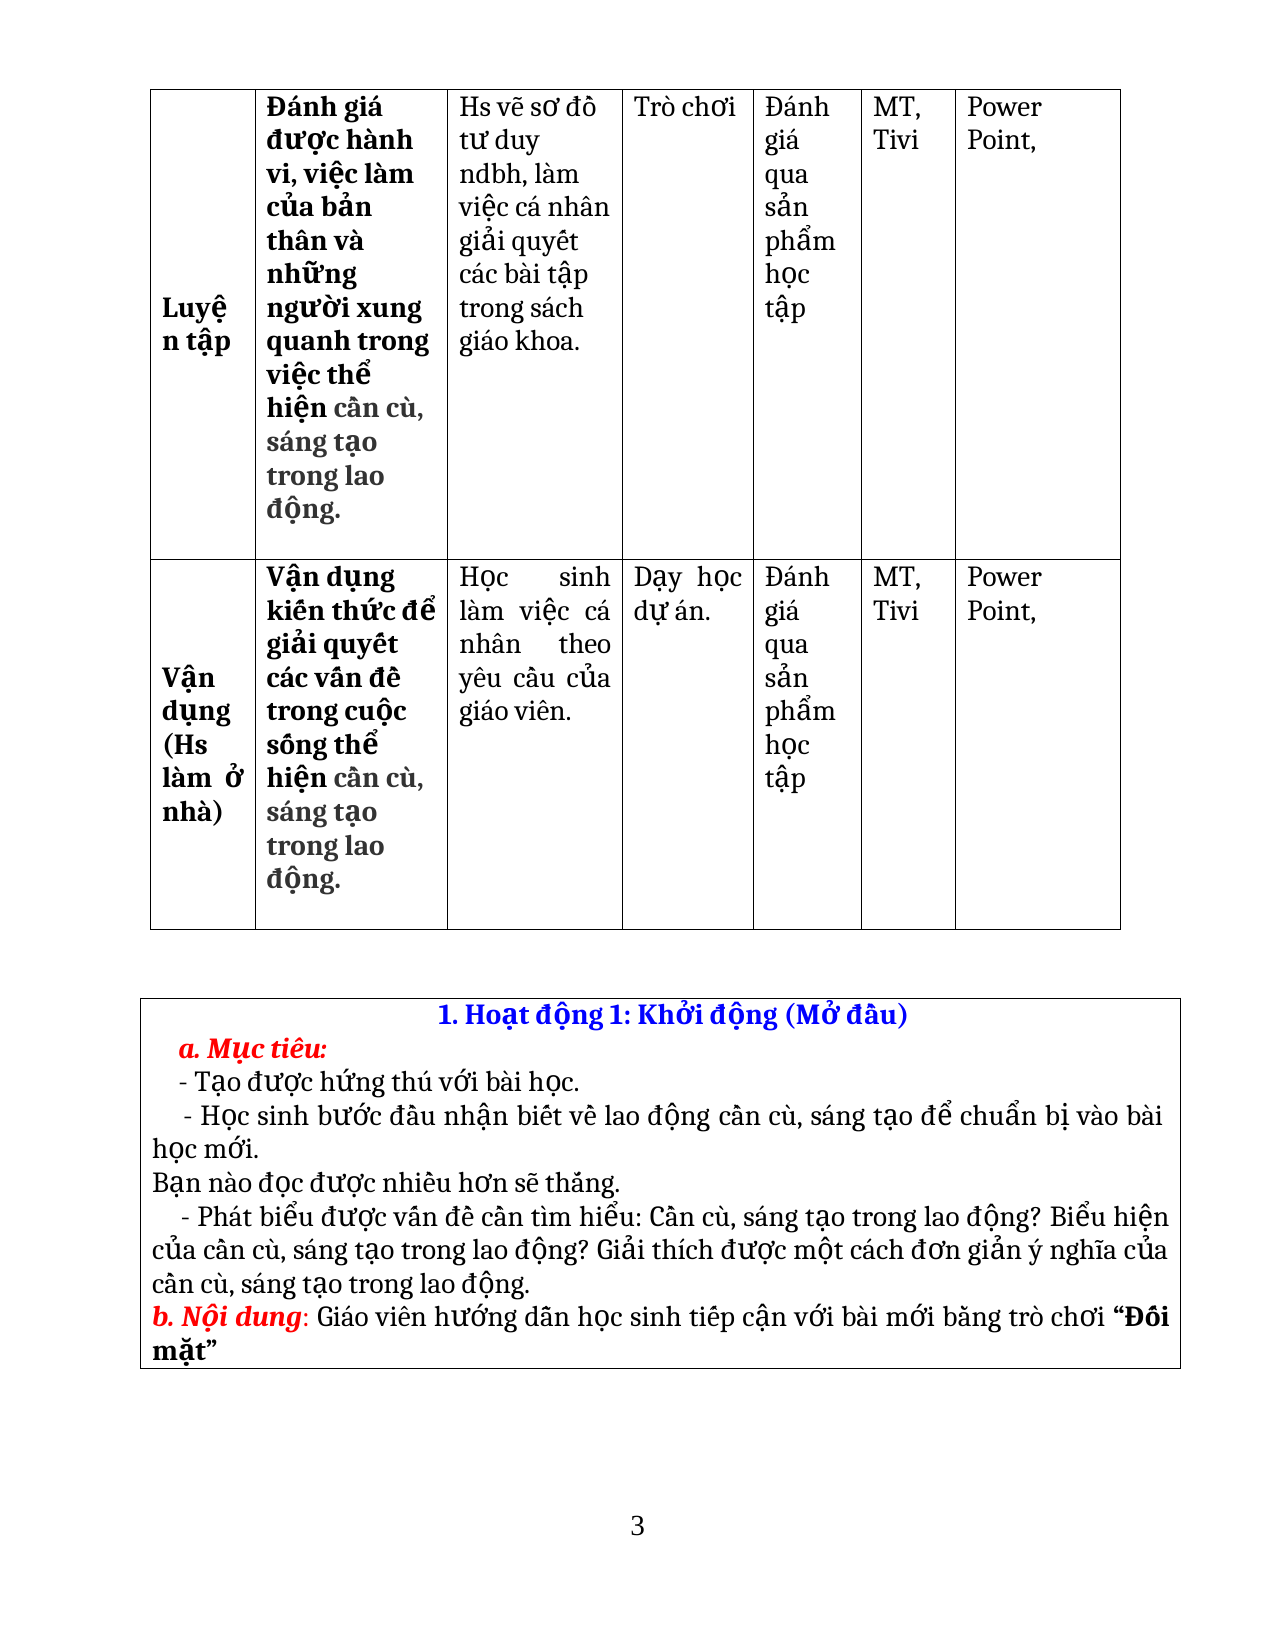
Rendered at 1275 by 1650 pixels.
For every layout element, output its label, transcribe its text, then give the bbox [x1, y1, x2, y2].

table_cell MT, Tivi [862, 90, 955, 559]
table_cell Học sinh làm việc cá nhân theo yêu cầu của giáo viên. [448, 560, 622, 929]
table_cell MT, Tivi [862, 560, 955, 929]
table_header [141, 999, 1180, 1367]
table_cell Trò chơi [623, 90, 753, 559]
table_cell Vận dụng kiến thức để giải quyết các vấn đề trong cuộc sống thể hiện cần cù, sáng tạo trong lao động. [256, 560, 447, 929]
table_cell Đánh giá được hành vi, việc làm của bản thân và những người xung quanh trong việc thể hiện cần cù, sáng tạo trong lao động. [256, 90, 447, 559]
table_cell Đánh giá qua sản phẩm học tập [754, 560, 861, 929]
table_cell Vận dụng (Hs làm ở nhà) [151, 560, 255, 929]
table_cell Luyện tập [151, 90, 255, 559]
table_cell Power Point, [956, 90, 1120, 559]
table_cell Power Point, [956, 560, 1120, 929]
table_cell Dạy học dự án. [623, 560, 753, 929]
table_cell Đánh giá qua sản phẩm học tập [754, 90, 861, 559]
table_cell Hs vẽ sơ đồ tư duy ndbh, làm việc cá nhân giải quyết các bài tập trong sách giáo khoa. [448, 90, 622, 559]
